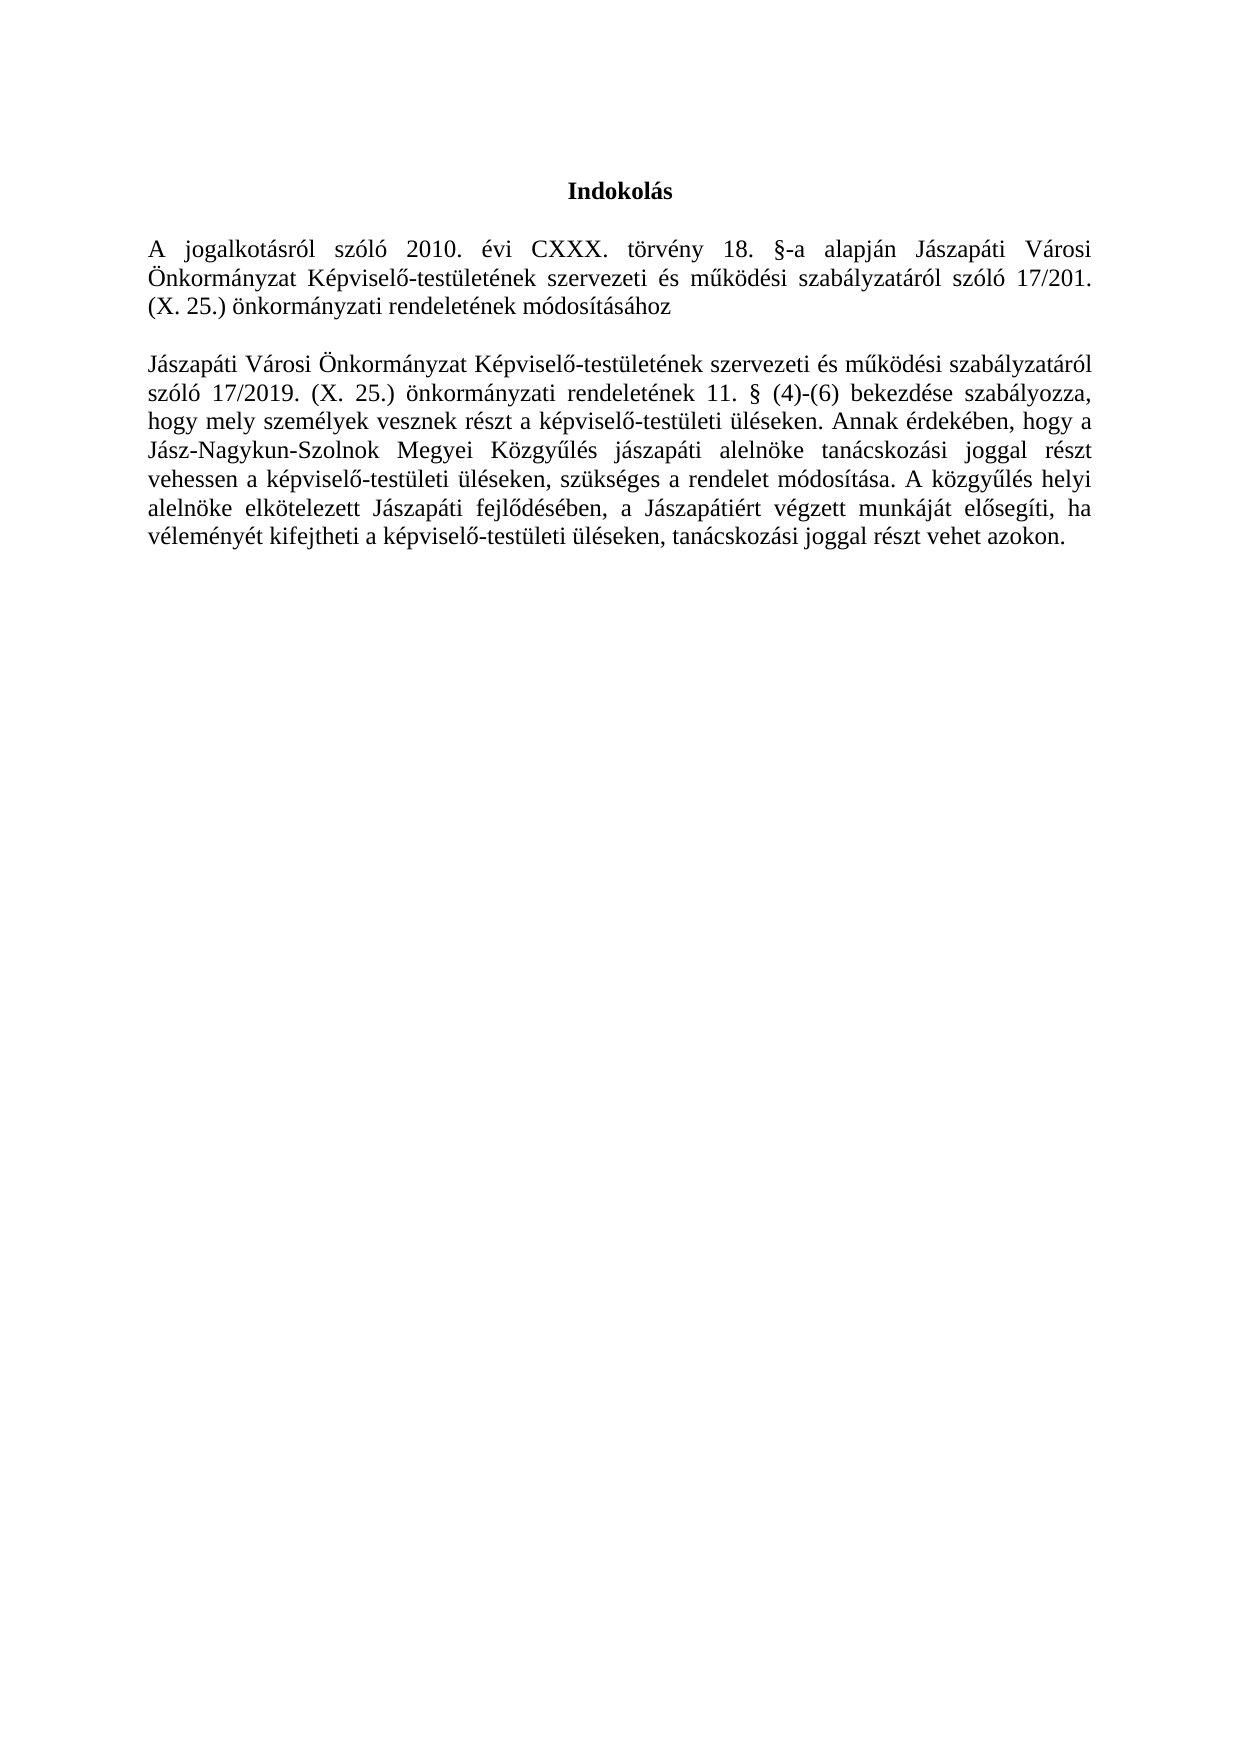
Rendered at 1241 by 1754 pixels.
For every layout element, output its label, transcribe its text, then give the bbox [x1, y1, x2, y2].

text A jogalkotásról szóló 2010. évi CXXX. törvény 18. §-a alapján Jászapáti Városi Önkormányzat Képviselő-testületének szervezeti és működési szabályzatáról szóló 17/201. (X. 25.) önkormányzati rendeletének módosításához [148, 234, 1093, 320]
text Jászapáti Városi Önkormányzat Képviselő-testületének szervezeti és működési szabályzatáról szóló 17/2019. (X. 25.) önkormányzati rendeletének 11. § (4)-(6) bekezdése szabályozza, hogy mely személyek vesznek részt a képviselő-testületi üléseken. Annak érdekében, hogy a Jász-Nagykun-Szolnok Megyei Közgyűlés jászapáti alelnöke tanácskozási joggal részt vehessen a képviselő-testületi üléseken, szükséges a rendelet módosítása. A közgyűlés helyi alelnöke elkötelezett Jászapáti fejlődésében, a Jászapátiért végzett munkáját elősegíti, ha véleményét kifejtheti a képviselő-testületi üléseken, tanácskozási joggal részt vehet azokon. [148, 349, 1093, 550]
text Indokolás [148, 176, 1093, 205]
